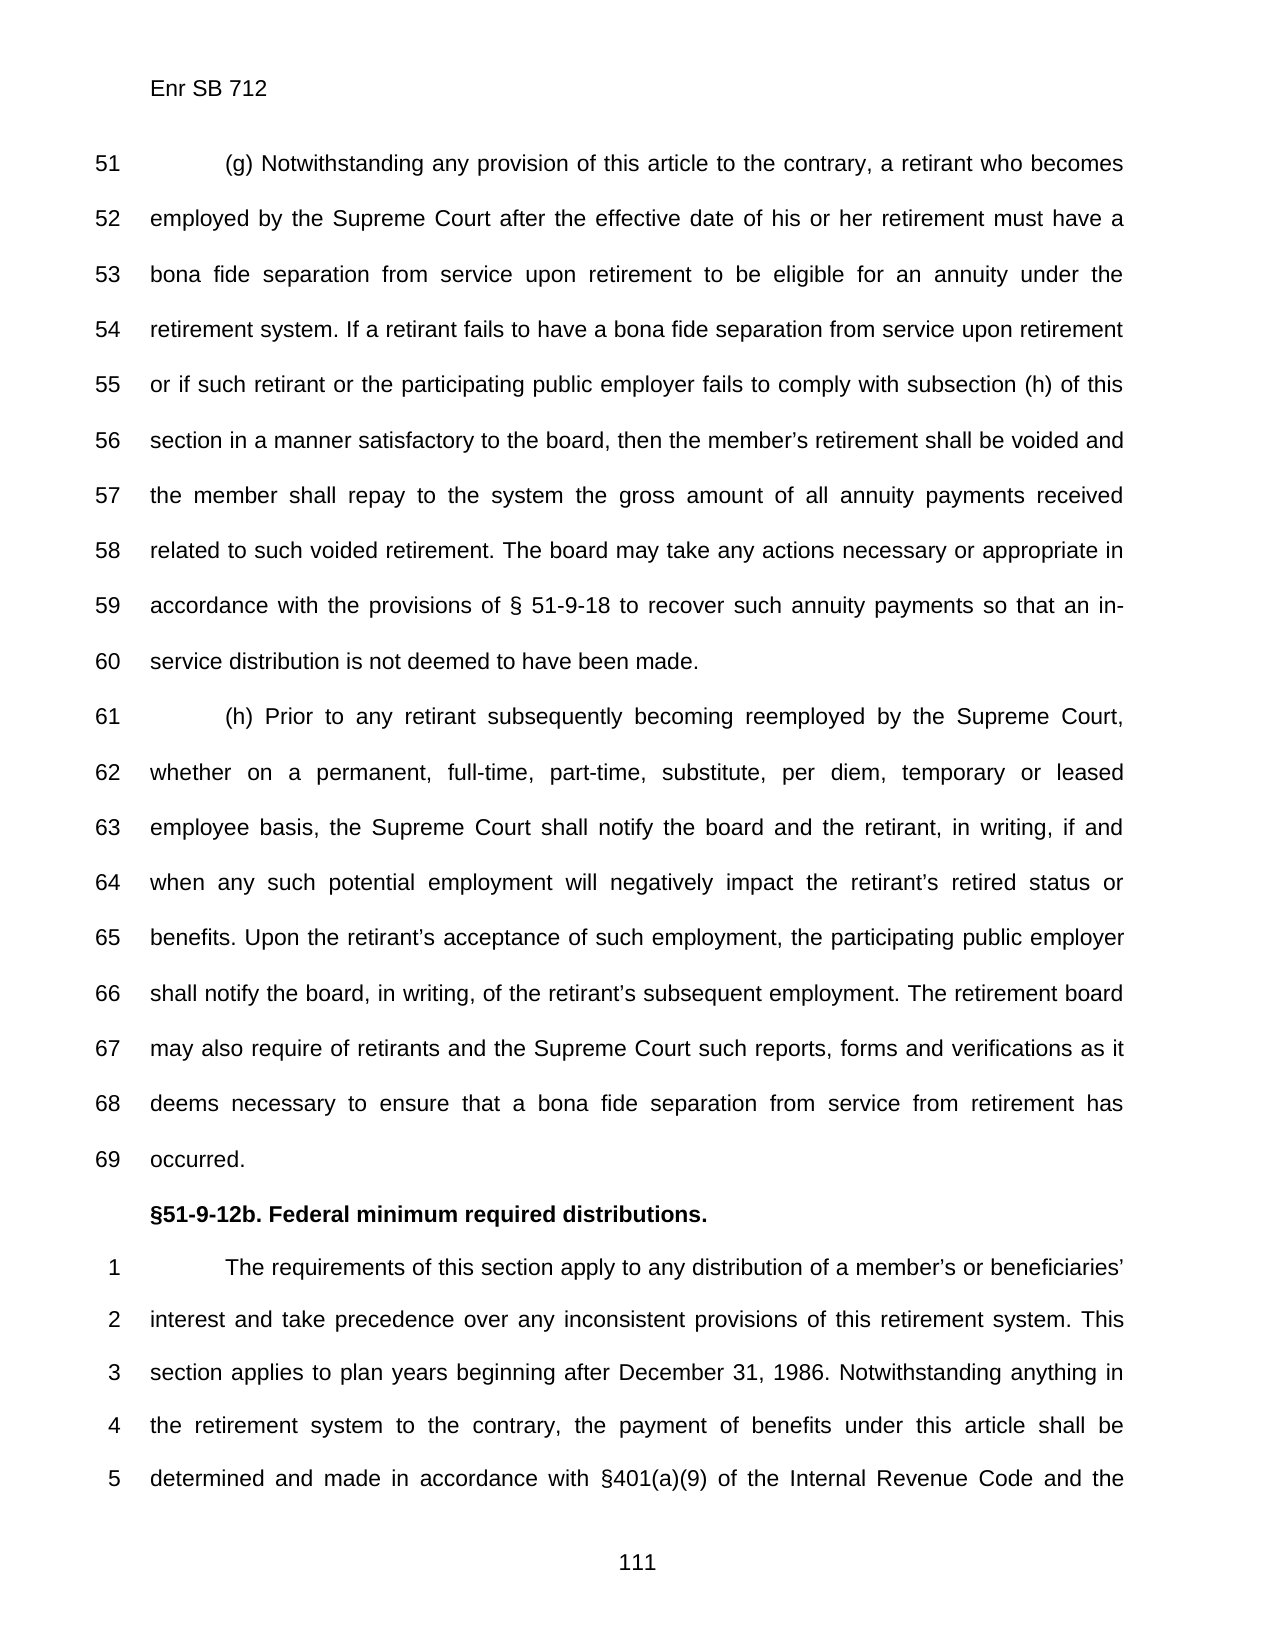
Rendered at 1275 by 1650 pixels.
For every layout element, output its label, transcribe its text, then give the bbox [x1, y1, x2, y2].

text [150, 1254, 1125, 1491]
text (h) Prior to any retirant subsequently becoming reemployed by the Supreme Court, whether on a permanent, full-time, part-time, substitute, per diem, temporary or leased employee basis, the Supreme Court shall notify the board and the retirant, in writing, if and when any such potential employment will negatively impact the retirant’s retired status or benefits. Upon the retirant’s acceptance of such employment, the participating public employer shall notify the board, in writing, of the retirant’s subsequent employment. The retirement board may also require of retirants and the Supreme Court such reports, forms and verifications as it deems necessary to ensure that a bona fide separation from service from retirement has occurred. [150, 703, 1125, 1172]
subtitle §51-9-12b. Federal minimum required distributions. [150, 1201, 1125, 1227]
text (g) Notwithstanding any provision of this article to the contrary, a retirant who becomes employed by the Supreme Court after the effective date of his or her retirement must have a bona fide separation from service upon retirement to be eligible for an annuity under the retirement system. If a retirant fails to have a bona fide separation from service upon retirement or if such retirant or the participating public employer fails to comply with subsection (h) of this section in a manner satisfactory to the board, then the member’s retirement shall be voided and the member shall repay to the system the gross amount of all annuity payments received related to such voided retirement. The board may take any actions necessary or appropriate in accordance with the provisions of § 51-9-18 to recover such annuity payments so that an in-service distribution is not deemed to have been made. [150, 150, 1125, 674]
